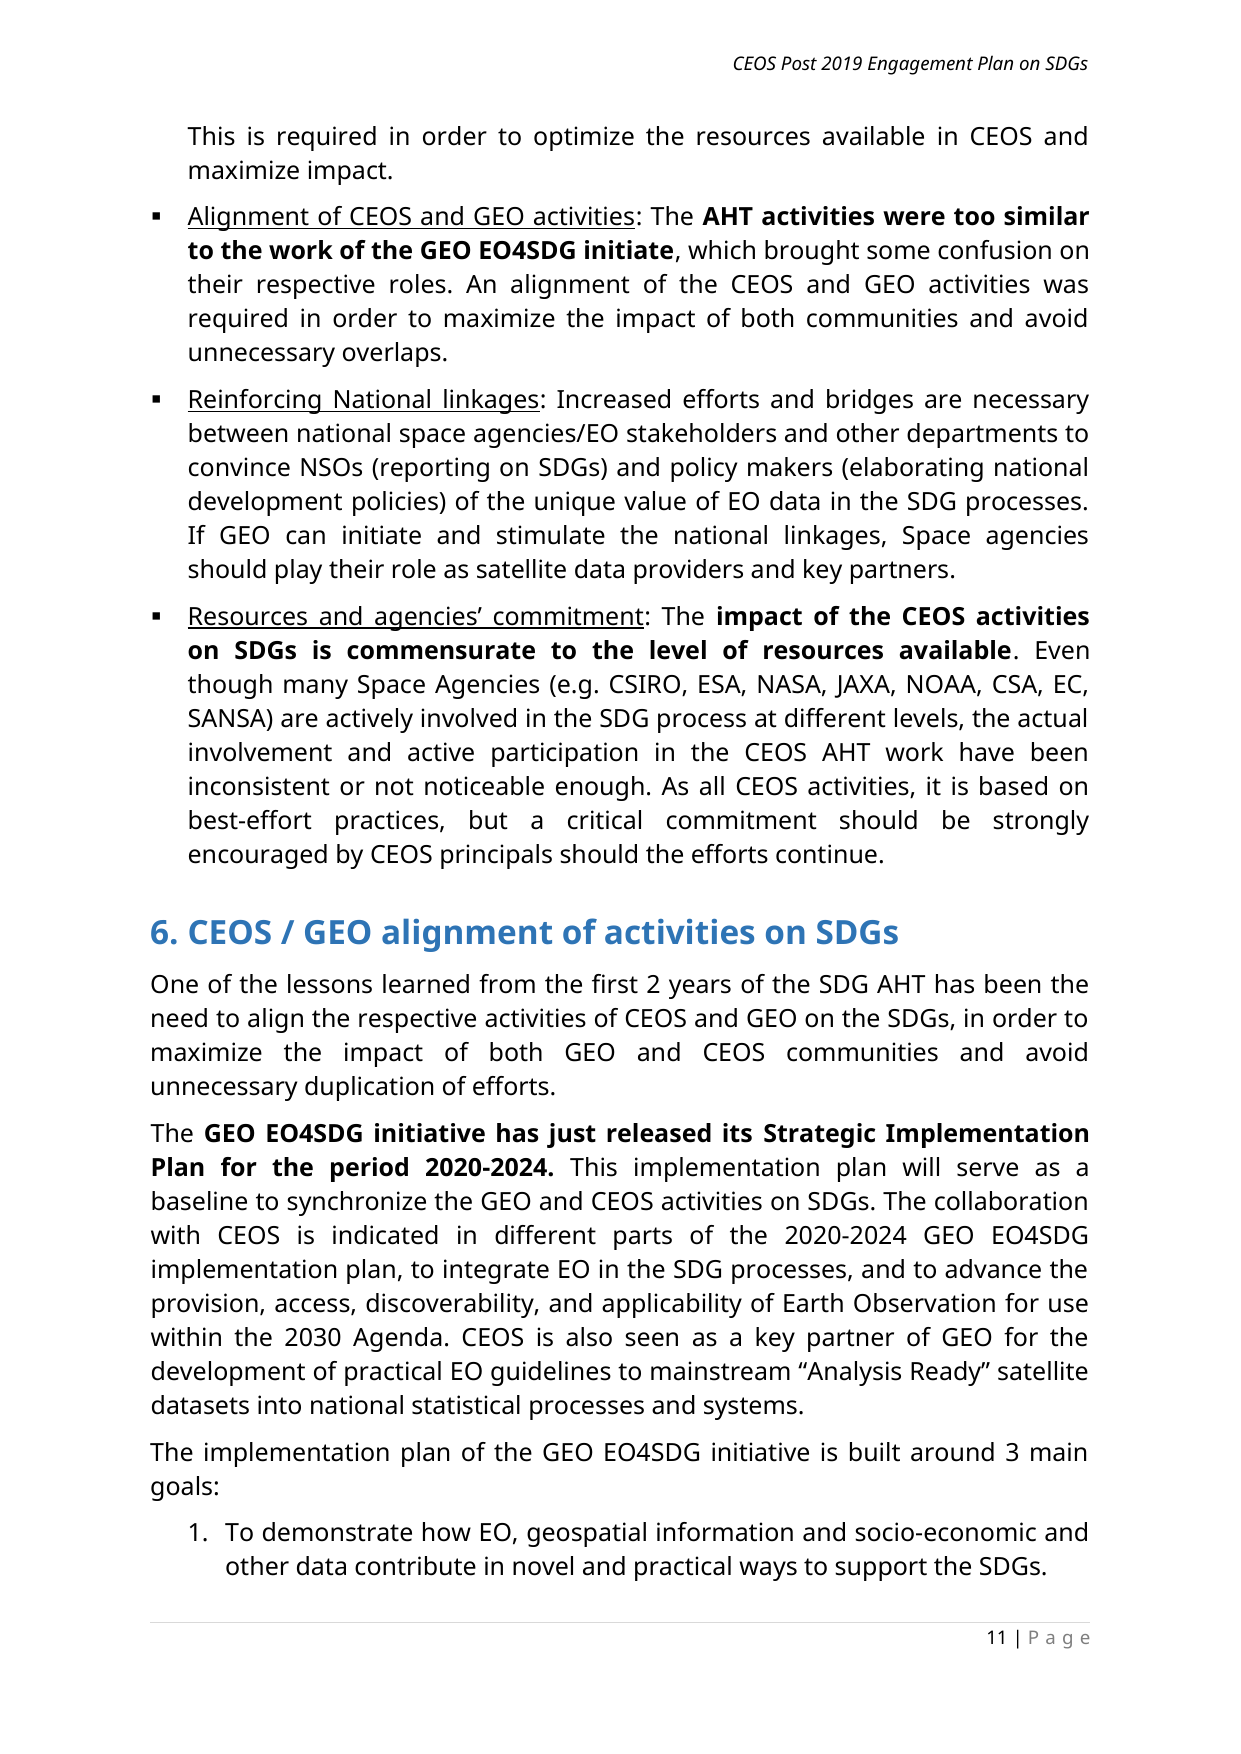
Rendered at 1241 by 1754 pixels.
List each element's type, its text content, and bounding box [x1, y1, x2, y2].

list Reinforcing National linkages: Increased efforts and bridges are necessary between national space agencies/EO stakeholders and other departments to convince NSOs (reporting on SDGs) and policy makers (elaborating national development policies) of the unique value of EO data in the SDG processes. If GEO can initiate and stimulate the national linkages, Space agencies should play their role as satellite data providers and key partners. [150, 382, 1090, 586]
list Alignment of CEOS and GEO activities: The AHT activities were too similar to the work of the GEO EO4SDG initiate, which brought some confusion on their respective roles. An alignment of the CEOS and GEO activities was required in order to maximize the impact of both communities and avoid unnecessary overlaps. [150, 199, 1090, 369]
list Resources and agencies’ commitment: The impact of the CEOS activities on SDGs is commensurate to the level of resources available. Even though many Space Agencies (e.g. CSIRO, ESA, NASA, JAXA, NOAA, CSA, EC, SANSA) are actively involved in the SDG process at different levels, the actual involvement and active participation in the CEOS AHT work have been inconsistent or not noticeable enough. As all CEOS activities, it is based on best-effort practices, but a critical commitment should be strongly encouraged by CEOS principals should the efforts continue. [150, 598, 1090, 871]
list To demonstrate how EO, geospatial information and socio-economic and other data contribute in novel and practical ways to support the SDGs. [187, 1515, 1090, 1583]
text The GEO EO4SDG initiative has just released its Strategic Implementation Plan for the period 2020-2024. This implementation plan will serve as a baseline to synchronize the GEO and CEOS activities on SDGs. The collaboration with CEOS is indicated in different parts of the 2020-2024 GEO EO4SDG implementation plan, to integrate EO in the SDG processes, and to advance the provision, access, discoverability, and applicability of Earth Observation for use within the 2030 Agenda. CEOS is also seen as a key partner of GEO for the development of practical EO guidelines to mainstream “Analysis Ready” satellite datasets into national statistical processes and systems. [150, 1115, 1090, 1422]
text One of the lessons learned from the first 2 years of the SDG AHT has been the need to align the respective activities of CEOS and GEO on the SDGs, in order to maximize the impact of both GEO and CEOS communities and avoid unnecessary duplication of efforts. [150, 966, 1090, 1103]
text The implementation plan of the GEO EO4SDG initiative is built around 3 main goals: [150, 1434, 1090, 1502]
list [150, 118, 1090, 186]
subtitle CEOS / GEO alignment of activities on SDGs [150, 908, 1090, 954]
